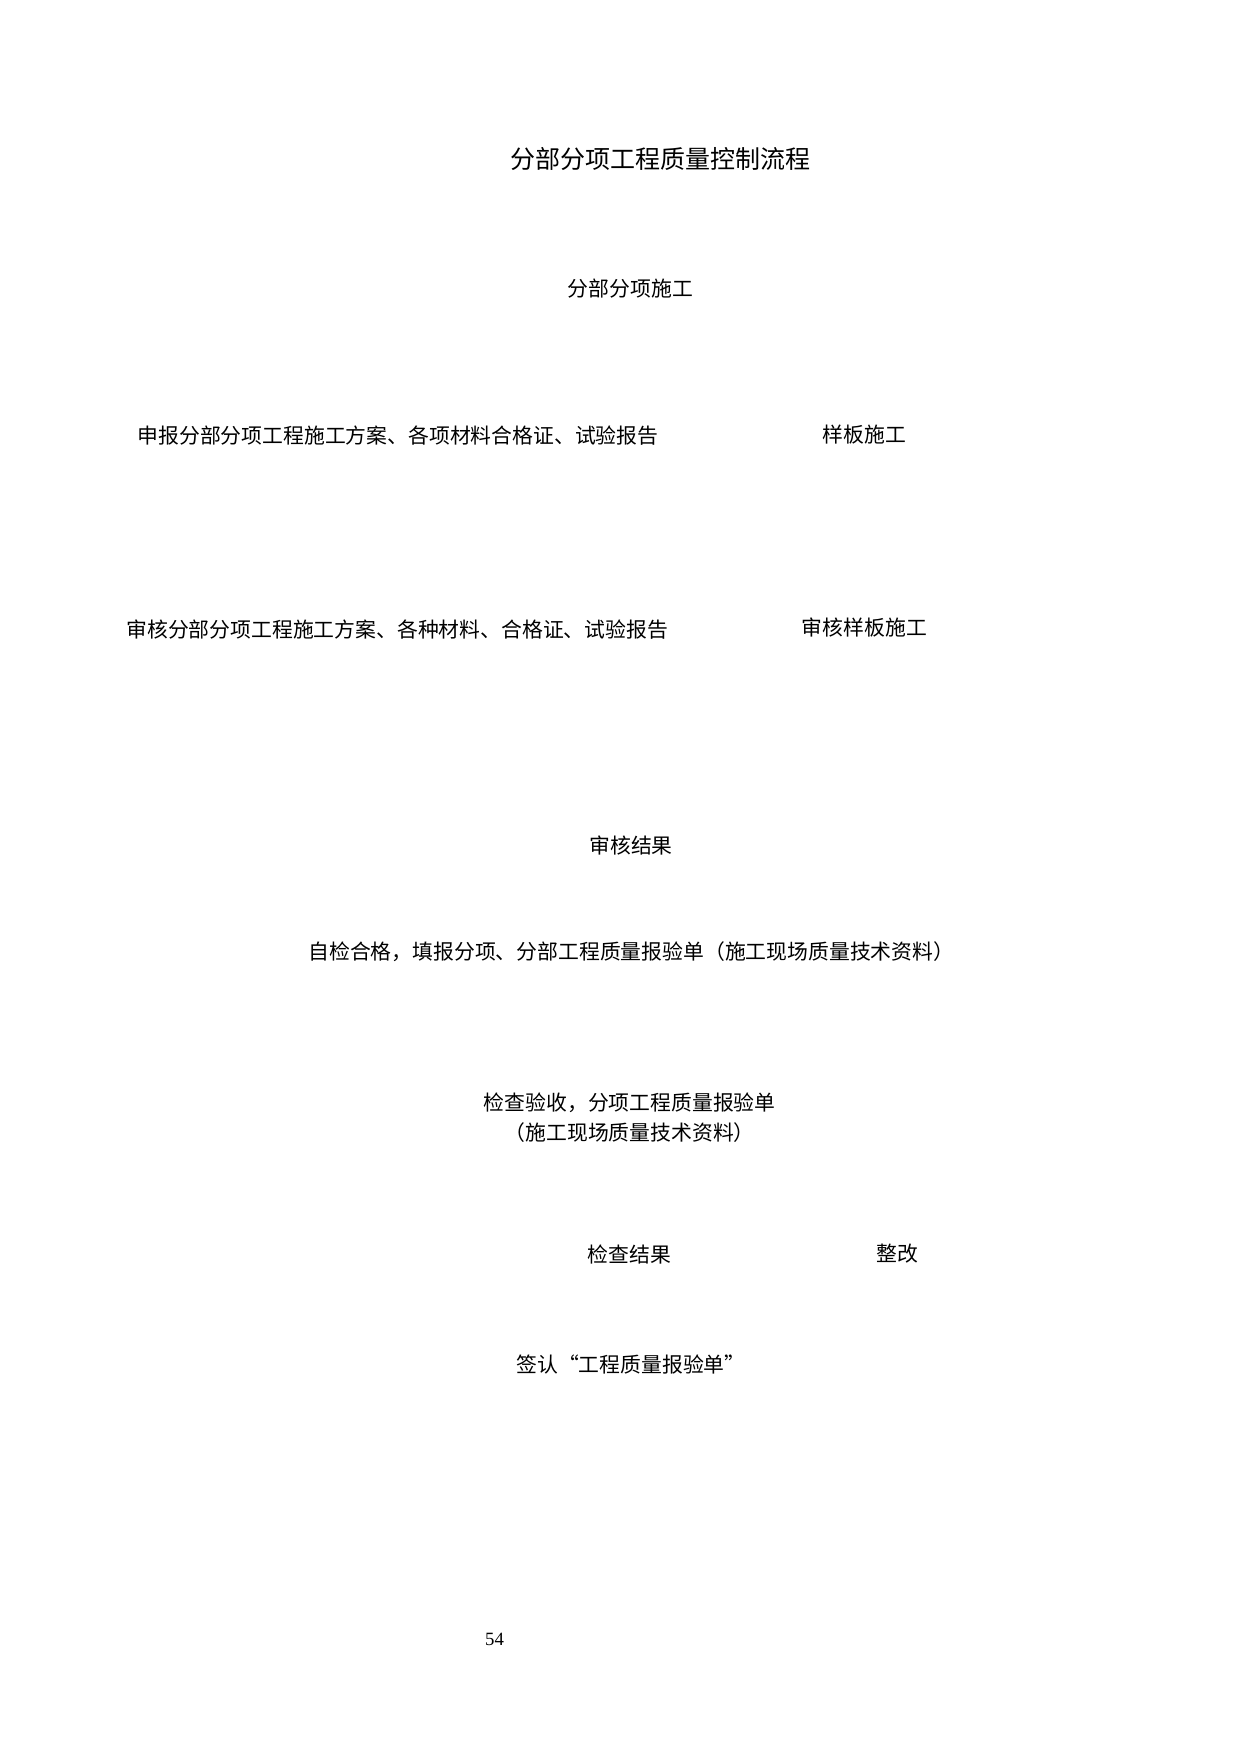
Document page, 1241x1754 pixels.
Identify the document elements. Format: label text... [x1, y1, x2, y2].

text 分部分项工程质量控制流程 [148, 125, 1122, 190]
